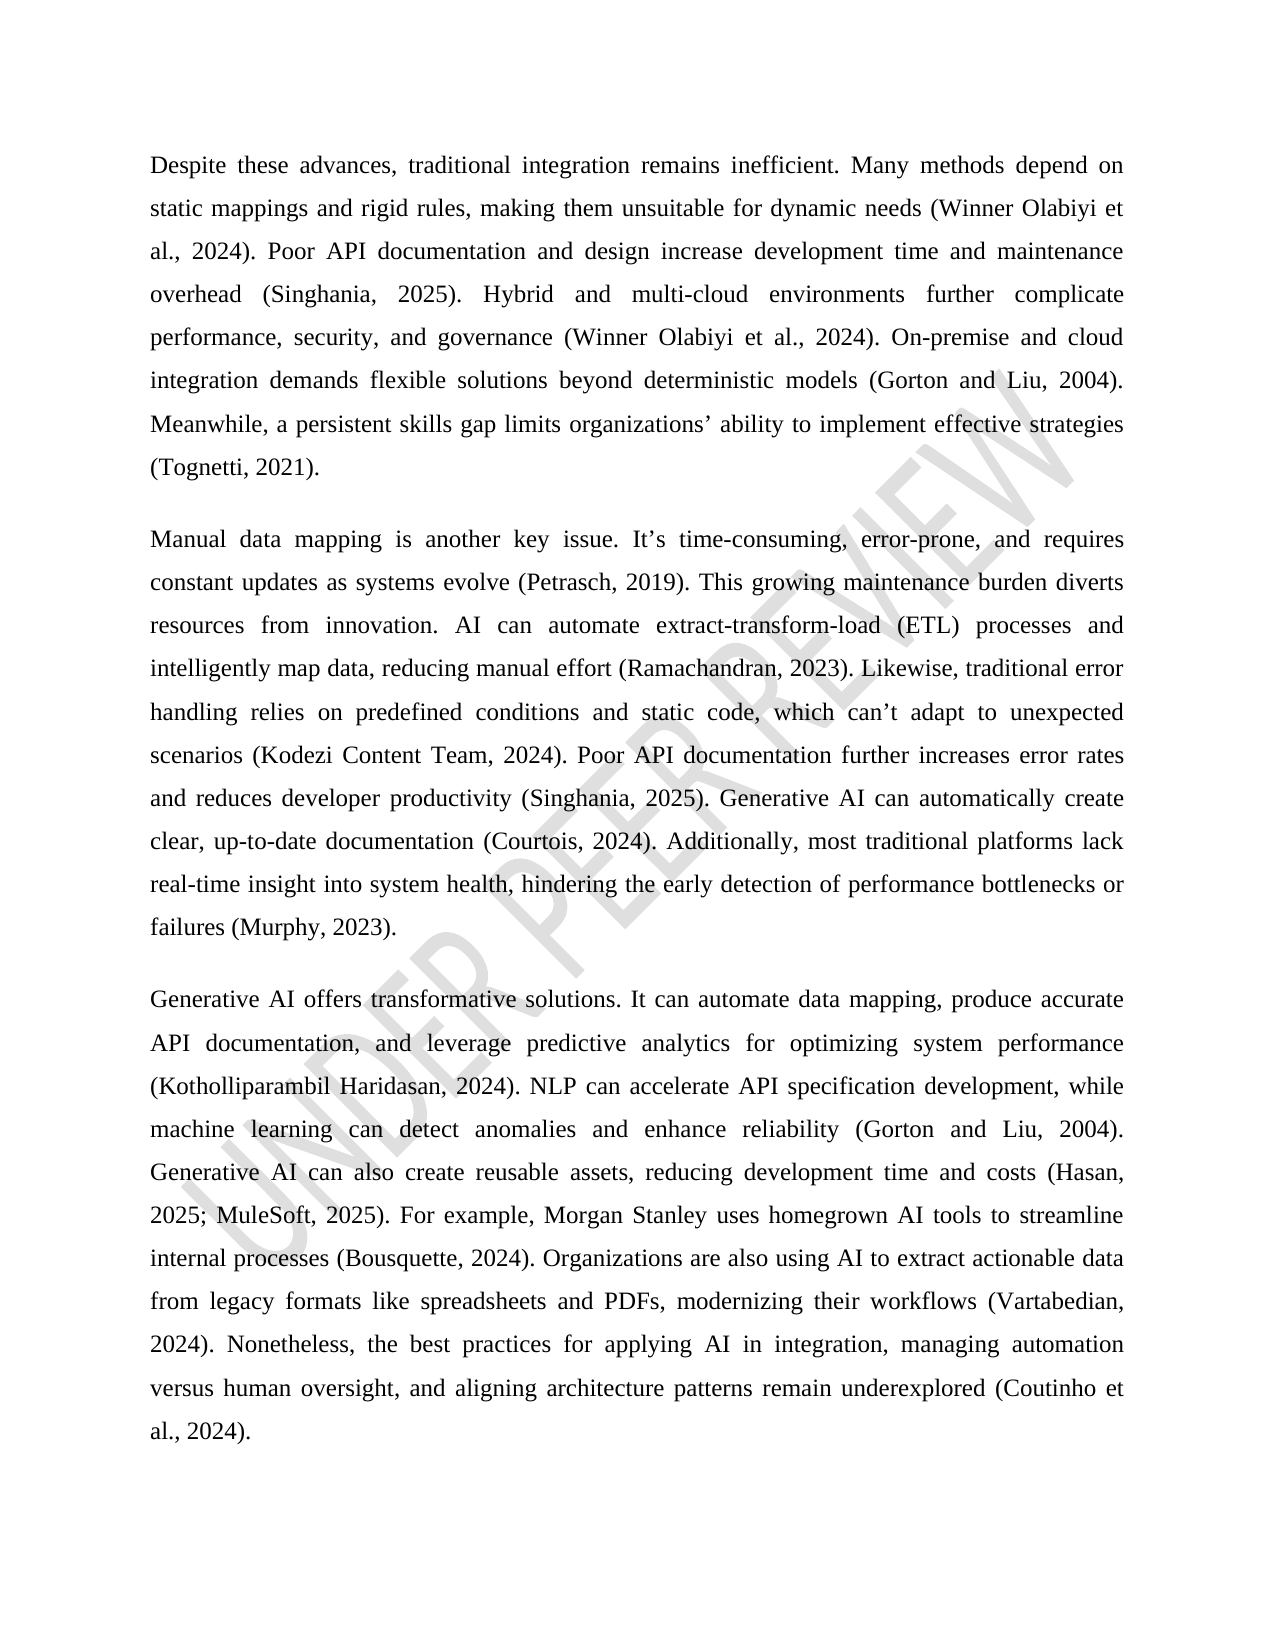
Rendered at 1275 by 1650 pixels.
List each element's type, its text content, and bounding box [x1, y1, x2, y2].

text Manual data mapping is another key issue. It’s time-consuming, error-prone, and requires constant updates as systems evolve (Petrasch, 2019). This growing maintenance burden diverts resources from innovation. AI can automate extract-transform-load (ETL) processes and intelligently map data, reducing manual effort (Ramachandran, 2023). Likewise, traditional error handling relies on predefined conditions and static code, which can’t adapt to unexpected scenarios (Kodezi Content Team, 2024). Poor API documentation further increases error rates and reduces developer productivity (Singhania, 2025). Generative AI can automatically create clear, up-to-date documentation (Courtois, 2024). Additionally, most traditional platforms lack real-time insight into system health, hindering the early detection of performance bottlenecks or failures (Murphy, 2023). [150, 524, 1125, 941]
text Generative AI offers transformative solutions. It can automate data mapping, produce accurate API documentation, and leverage predictive analytics for optimizing system performance (Kotholliparambil Haridasan, 2024). NLP can accelerate API specification development, while machine learning can detect anomalies and enhance reliability (Gorton and Liu, 2004). Generative AI can also create reusable assets, reducing development time and costs (Hasan, 2025; MuleSoft, 2025). For example, Morgan Stanley uses homegrown AI tools to streamline internal processes (Bousquette, 2024). Organizations are also using AI to extract actionable data from legacy formats like spreadsheets and PDFs, modernizing their workflows (Vartabedian, 2024). Nonetheless, the best practices for applying AI in integration, managing automation versus human oversight, and aligning architecture patterns remain underexplored (Coutinho et al., 2024). [150, 984, 1125, 1444]
text Despite these advances, traditional integration remains inefficient. Many methods depend on static mappings and rigid rules, making them unsuitable for dynamic needs (Winner Olabiyi et al., 2024). Poor API documentation and design increase development time and maintenance overhead (Singhania, 2025). Hybrid and multi-cloud environments further complicate performance, security, and governance (Winner Olabiyi et al., 2024). On-premise and cloud integration demands flexible solutions beyond deterministic models (Gorton and Liu, 2004). Meanwhile, a persistent skills gap limits organizations’ ability to implement effective strategies (Tognetti, 2021). [150, 150, 1125, 481]
